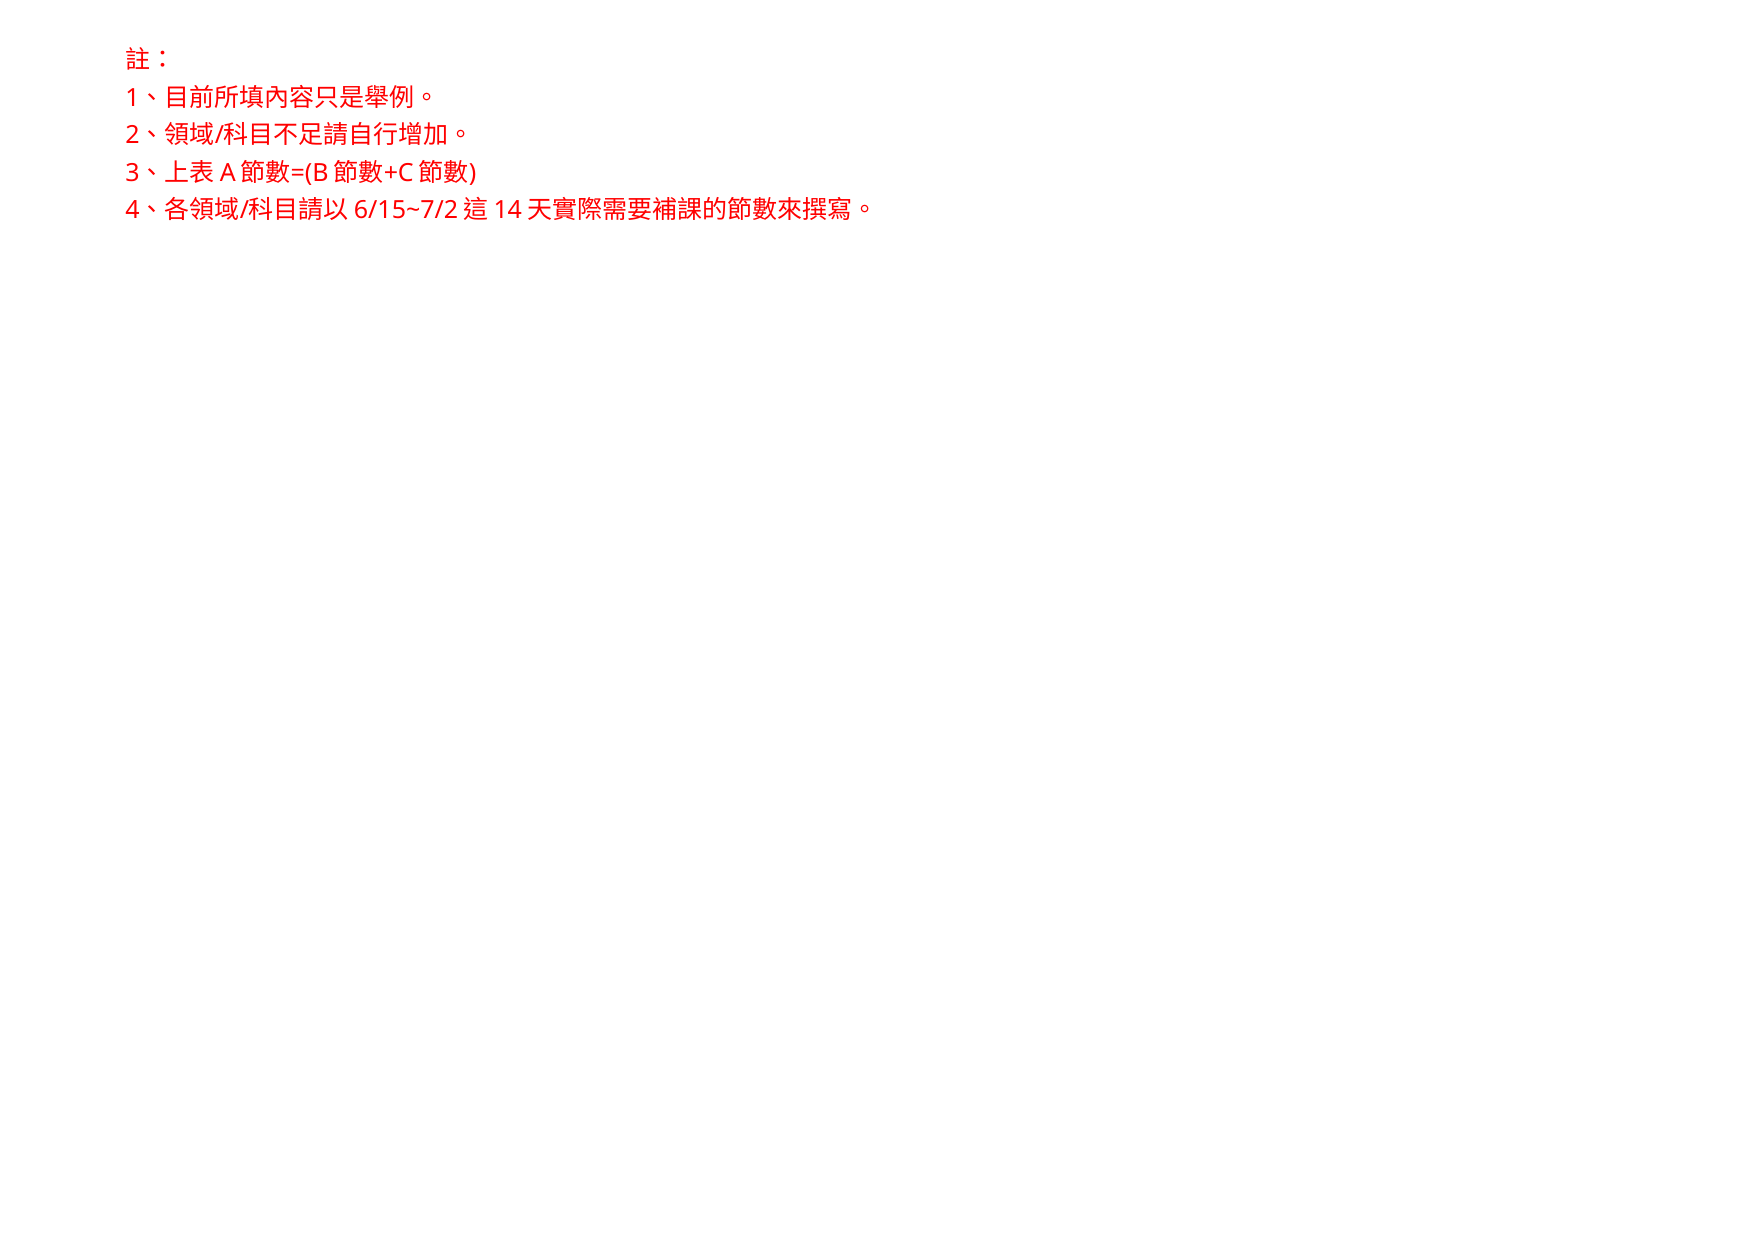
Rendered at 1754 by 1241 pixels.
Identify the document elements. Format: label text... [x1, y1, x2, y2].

text 註： 1、目前所填內容只是舉例。 2、領域/科目不足請自行增加。 3、上表A節數=(B節數+C節數) 4、各領域/科目請以6/15~7/2這14天實際需要補課的節數來撰寫。 [125, 39, 1679, 226]
